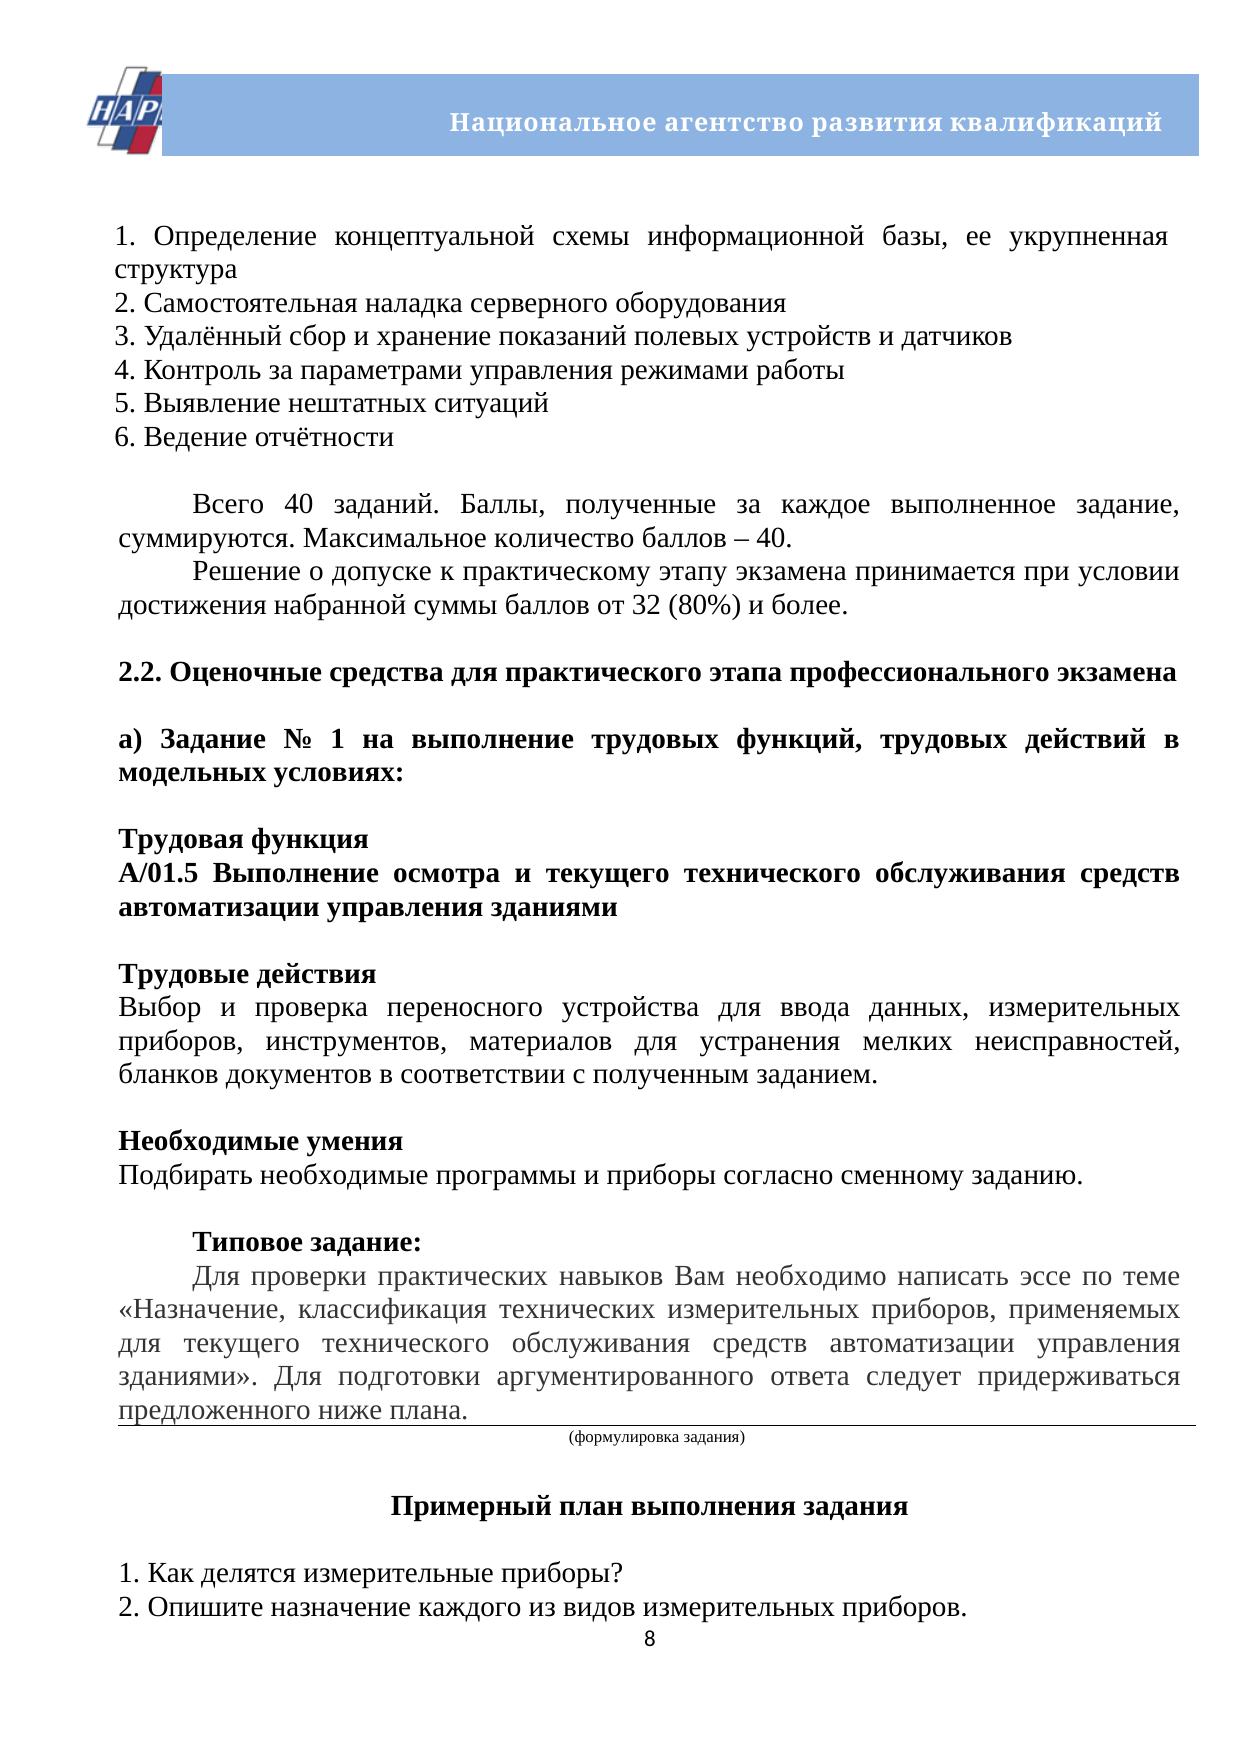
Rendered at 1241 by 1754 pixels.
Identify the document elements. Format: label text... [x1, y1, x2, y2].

text Примерный план выполнения задания [118, 1488, 1181, 1522]
text A/01.5 Выполнение осмотра и текущего технического обслуживания средств автоматизации управления зданиями [118, 855, 1181, 922]
table_header (формулировка задания) [118, 1426, 1196, 1460]
text Необходимые умения [118, 1123, 1181, 1157]
text Для проверки практических навыков Вам необходимо написать эссе по теме «Назначение, классификация технических измерительных приборов, применяемых для текущего технического обслуживания средств автоматизации управления зданиями». Для подготовки аргументированного ответа следует придерживаться предложенного ниже плана. [118, 1258, 1181, 1425]
text 2. Опишите назначение каждого из видов измерительных приборов. [118, 1589, 1181, 1622]
text Подбирать необходимые программы и приборы согласно сменному заданию. [118, 1157, 1181, 1191]
text Типовое задание: [118, 1224, 1181, 1258]
text Выбор и проверка переносного устройства для ввода данных, измерительных приборов, инструментов, материалов для устранения мелких неисправностей, бланков документов в соответствии с полученным заданием. [118, 989, 1181, 1090]
text Трудовая функция [118, 822, 1181, 855]
text Всего 40 заданий. Баллы, полученные за каждое выполненное задание, суммируются. Максимальное количество баллов – 40. [118, 486, 1181, 553]
text а) Задание № 1 на выполнение трудовых функций, трудовых действий в модельных условиях: [118, 721, 1181, 788]
text Решение о допуске к практическому этапу экзамена принимается при условии достижения набранной суммы баллов от 32 (80%) и более. [118, 553, 1181, 620]
text Трудовые действия [118, 956, 1181, 989]
text 2.2. Оценочные средства для практического этапа профессионального экзамена [118, 654, 1181, 687]
text 1. Как делятся измерительные приборы? [118, 1555, 1181, 1589]
picture [85, 62, 193, 161]
